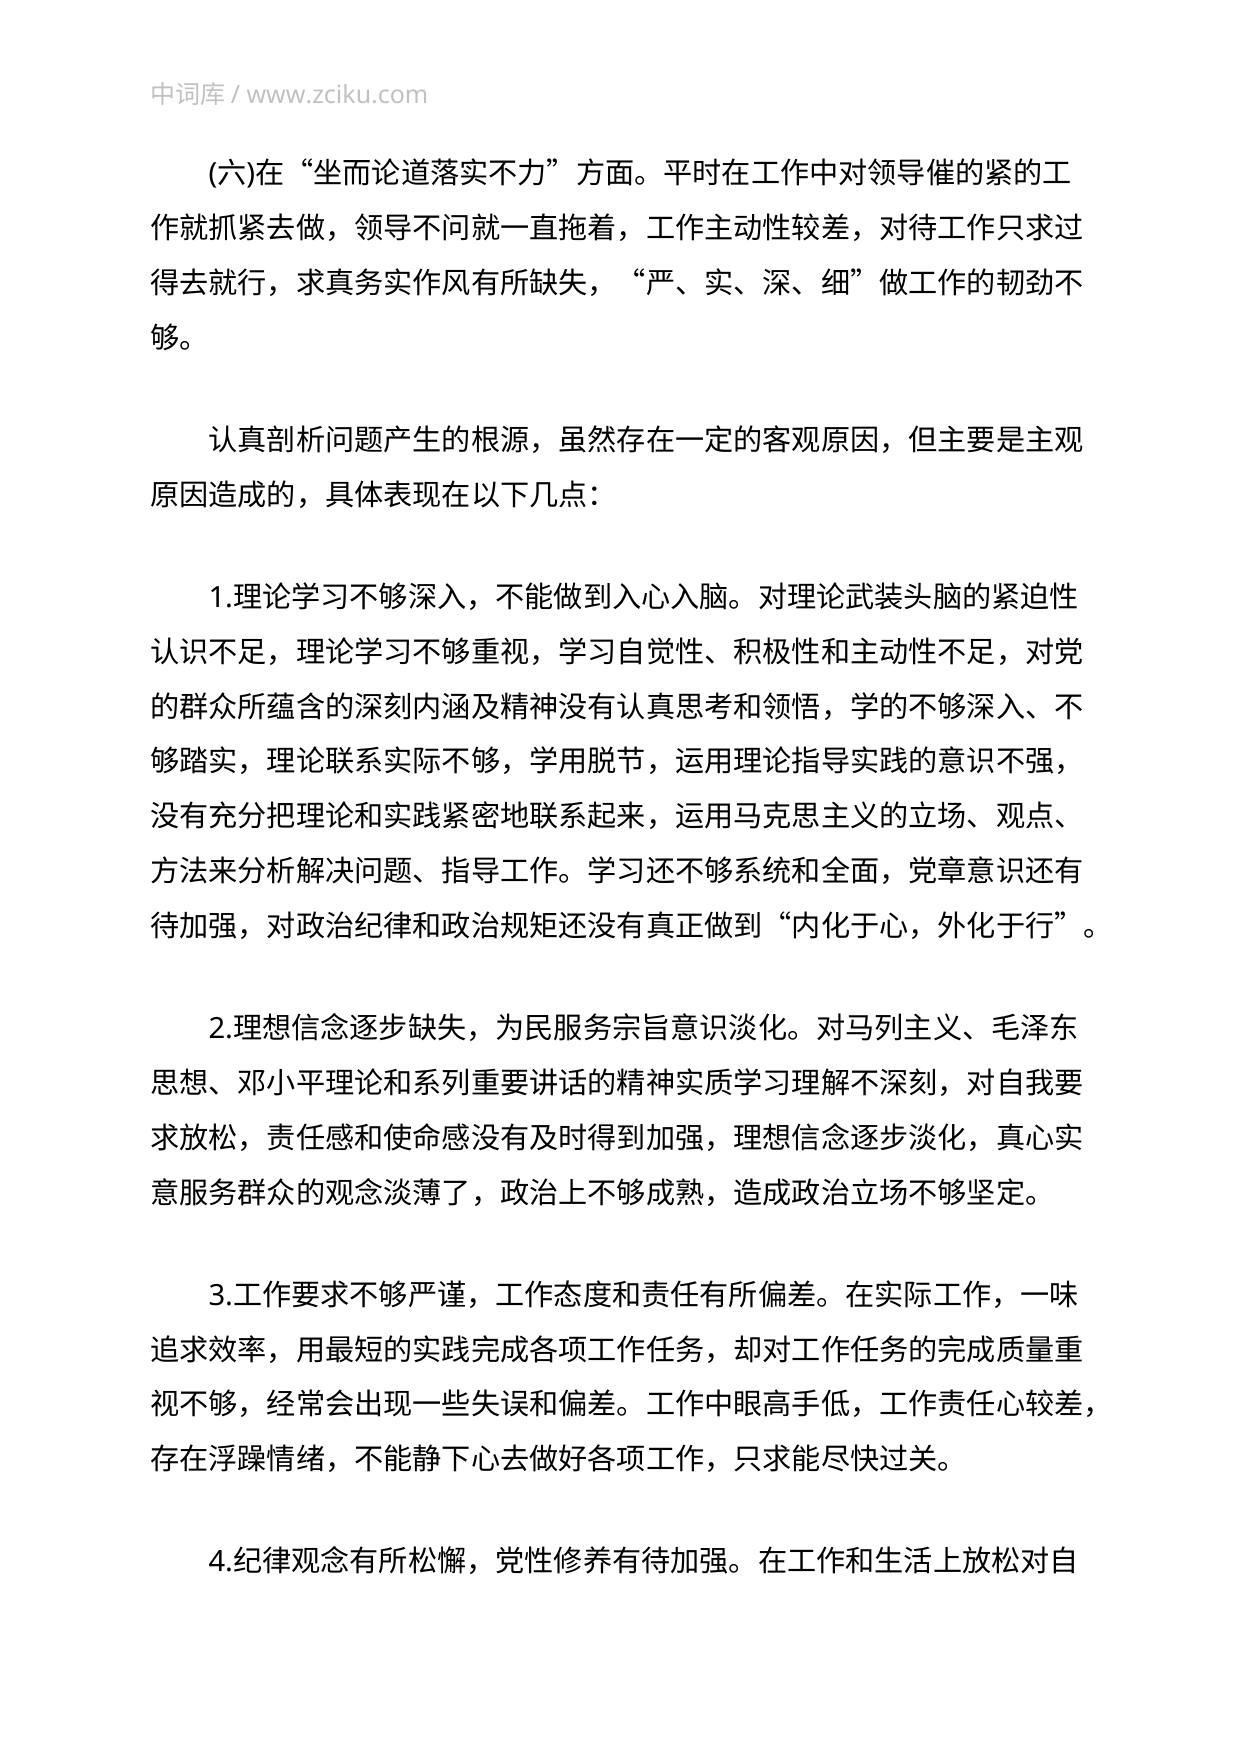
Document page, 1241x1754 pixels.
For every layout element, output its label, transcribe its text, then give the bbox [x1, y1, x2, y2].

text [150, 1538, 1090, 1580]
text (六)在“坐而论道落实不力”方面。平时在工作中对领导催的紧的工作就抓紧去做，领导不问就一直拖着，工作主动性较差，对待工作只求过得去就行，求真务实作风有所缺失，“严、实、深、细”做工作的韧劲不够。 [150, 150, 1090, 357]
text 3.工作要求不够严谨，工作态度和责任有所偏差。在实际工作，一味追求效率，用最短的实践完成各项工作任务，却对工作任务的完成质量重视不够，经常会出现一些失误和偏差。工作中眼高手低，工作责任心较差，存在浮躁情绪，不能静下心去做好各项工作，只求能尽快过关。 [150, 1271, 1090, 1478]
text 认真剖析问题产生的根源，虽然存在一定的客观原因，但主要是主观原因造成的，具体表现在以下几点： [150, 417, 1090, 514]
text 2.理想信念逐步缺失，为民服务宗旨意识淡化。对马列主义、毛泽东思想、邓小平理论和系列重要讲话的精神实质学习理解不深刻，对自我要求放松，责任感和使命感没有及时得到加强，理想信念逐步淡化，真心实意服务群众的观念淡薄了，政治上不够成熟，造成政治立场不够坚定。 [150, 1004, 1090, 1212]
text 1.理论学习不够深入，不能做到入心入脑。对理论武装头脑的紧迫性认识不足，理论学习不够重视，学习自觉性、积极性和主动性不足，对党的群众所蕴含的深刻内涵及精神没有认真思考和领悟，学的不够深入、不够踏实，理论联系实际不够，学用脱节，运用理论指导实践的意识不强，没有充分把理论和实践紧密地联系起来，运用马克思主义的立场、观点、方法来分析解决问题、指导工作。学习还不够系统和全面，党章意识还有待加强，对政治纪律和政治规矩还没有真正做到“内化于心，外化于行”。 [150, 573, 1090, 945]
